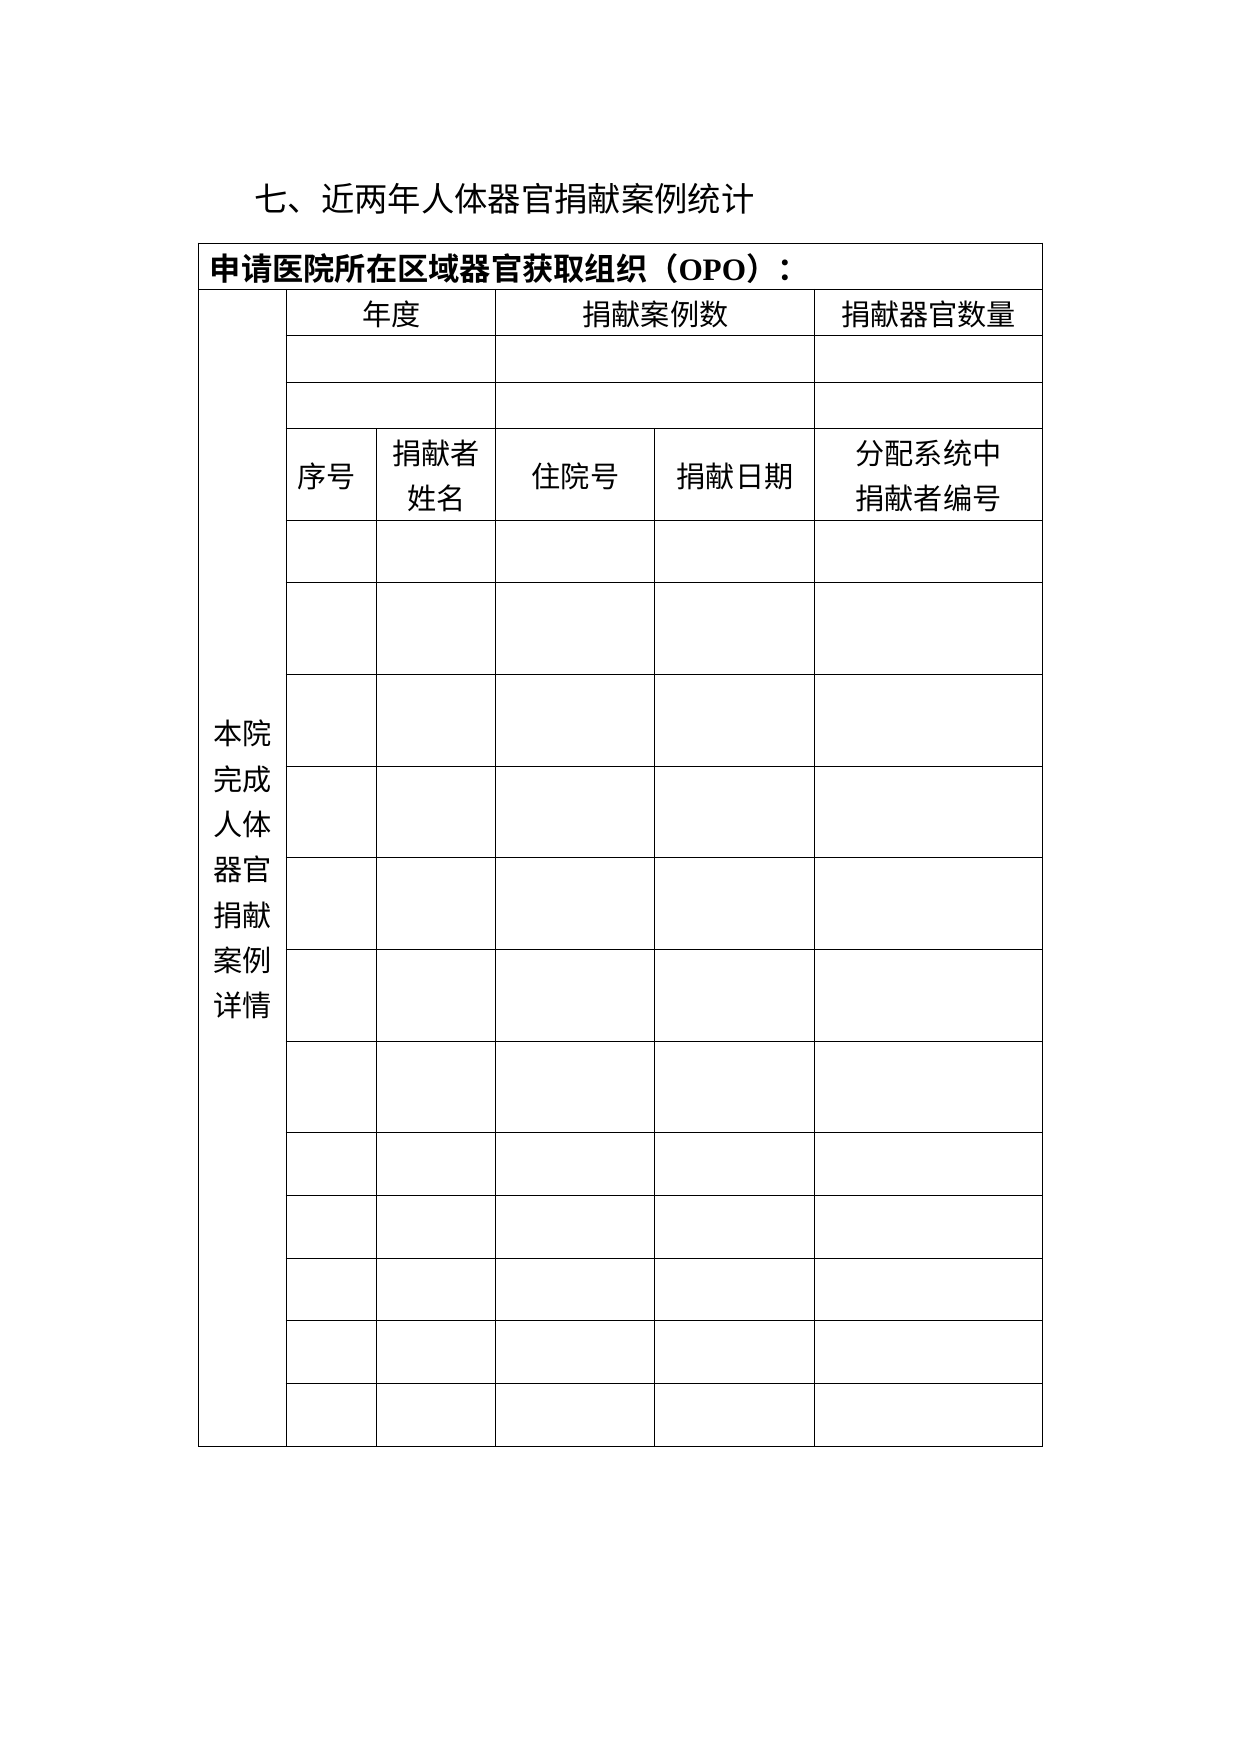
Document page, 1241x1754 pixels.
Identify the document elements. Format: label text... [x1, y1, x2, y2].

table_cell [655, 767, 814, 857]
table_cell [655, 675, 814, 766]
table_cell [815, 383, 1042, 428]
table_cell [496, 336, 814, 382]
table_cell [815, 1384, 1042, 1446]
table_cell [496, 858, 654, 949]
table_cell [377, 1384, 495, 1446]
table_cell [377, 950, 495, 1041]
table_cell 序号 [287, 429, 376, 520]
table_cell [287, 1042, 376, 1132]
table_cell [377, 767, 495, 857]
table_cell [287, 1196, 376, 1257]
table_cell [815, 1321, 1042, 1383]
table_cell [815, 1259, 1042, 1320]
table_cell [815, 583, 1042, 674]
table_cell 住院号 [496, 429, 654, 520]
table_cell [496, 1384, 654, 1446]
table_cell [377, 1196, 495, 1257]
table_cell [655, 1133, 814, 1195]
table_cell [496, 1321, 654, 1383]
table_cell 捐献案例数 [496, 290, 814, 335]
table_cell [496, 1042, 654, 1132]
table_cell [815, 1196, 1042, 1257]
table_cell [496, 1196, 654, 1257]
table_cell [287, 1259, 376, 1320]
table_cell 本院完成人体器官捐献案例详情 [199, 290, 286, 1446]
table_cell [287, 583, 376, 674]
table_cell [287, 858, 376, 949]
table_cell [496, 1133, 654, 1195]
table_cell [815, 521, 1042, 582]
table_cell [815, 858, 1042, 949]
table_cell [815, 675, 1042, 766]
table_cell 捐献器官数量 [815, 290, 1042, 335]
table_cell [496, 383, 814, 428]
table_header 申请医院所在区域器官获取组织（OPO）： [199, 244, 1042, 289]
table_cell [655, 1259, 814, 1320]
table_cell [496, 767, 654, 857]
table_cell [496, 675, 654, 766]
table_cell [377, 1321, 495, 1383]
table_cell [655, 1042, 814, 1132]
table_cell [655, 950, 814, 1041]
table_cell [815, 1042, 1042, 1132]
table_cell [815, 1133, 1042, 1195]
text 七、近两年人体器官捐献案例统计 [187, 152, 1053, 243]
table_cell [377, 858, 495, 949]
table_cell [377, 675, 495, 766]
table_cell [655, 583, 814, 674]
table_cell 捐献者姓名 [377, 429, 495, 520]
table_cell [655, 1196, 814, 1257]
table_cell [287, 1133, 376, 1195]
table_cell [287, 1321, 376, 1383]
table_cell [287, 383, 495, 428]
table_cell [287, 521, 376, 582]
table_cell [377, 1133, 495, 1195]
table_cell [287, 675, 376, 766]
table_cell [377, 583, 495, 674]
table_cell [496, 521, 654, 582]
table_cell [287, 950, 376, 1041]
table_cell 年度 [287, 290, 495, 335]
table_cell [377, 521, 495, 582]
table_cell [655, 858, 814, 949]
table_cell [496, 583, 654, 674]
table_cell [655, 1321, 814, 1383]
table_cell [287, 1384, 376, 1446]
table_cell [287, 336, 495, 382]
table_cell [496, 950, 654, 1041]
table_cell [287, 767, 376, 857]
table_cell 捐献日期 [655, 429, 814, 520]
table_cell [815, 336, 1042, 382]
table_cell [655, 521, 814, 582]
table_cell [377, 1042, 495, 1132]
table_cell [496, 1259, 654, 1320]
table_cell [377, 1259, 495, 1320]
table_cell [815, 767, 1042, 857]
table_cell [655, 1384, 814, 1446]
table_cell [815, 950, 1042, 1041]
table_cell 分配系统中 捐献者编号 [815, 429, 1042, 520]
